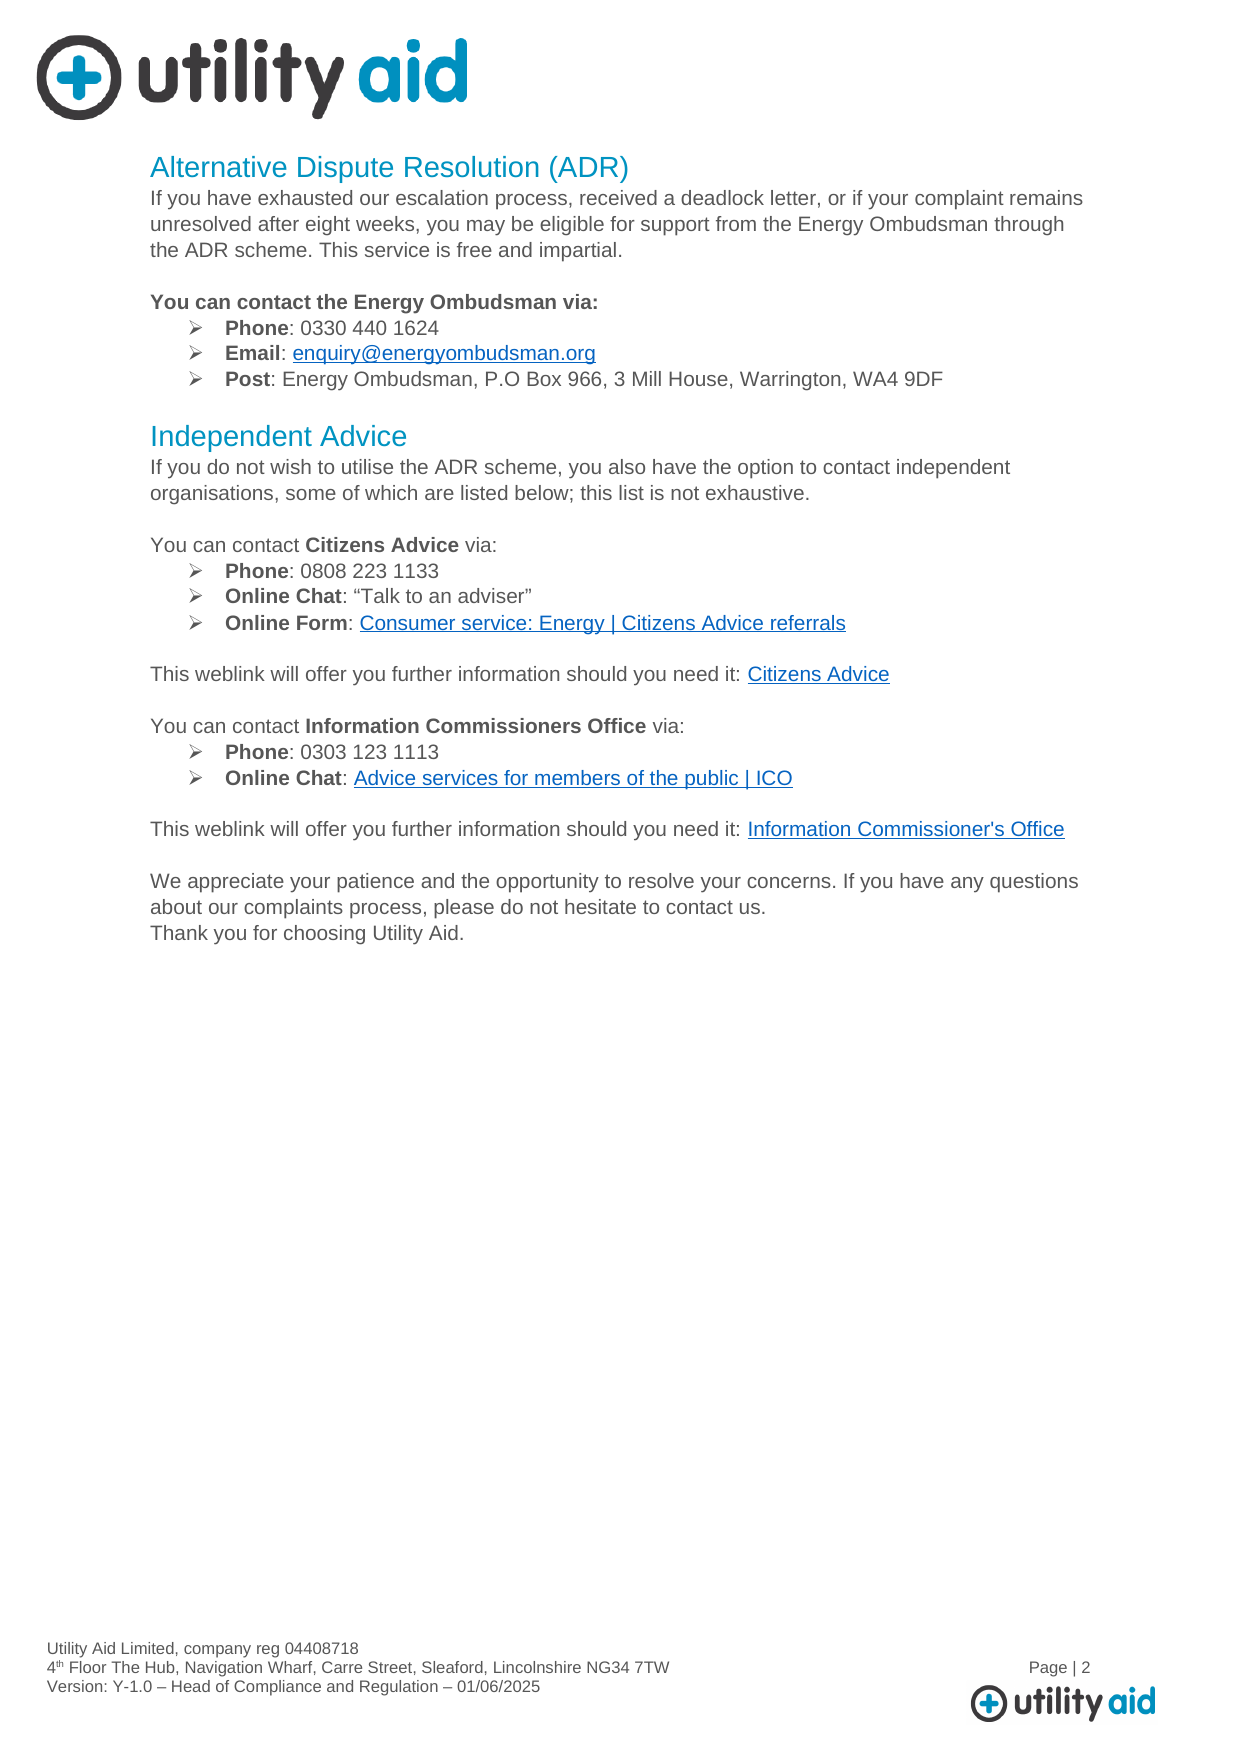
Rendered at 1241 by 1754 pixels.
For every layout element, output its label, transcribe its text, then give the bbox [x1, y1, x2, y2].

text You can contact the Energy Ombudsman via: [150, 289, 1090, 313]
text This weblink will offer you further information should you need it: Citizens Advice [150, 662, 1090, 686]
picture [966, 1680, 1159, 1725]
subtitle Independent Advice [150, 419, 1090, 452]
picture [25, 23, 476, 127]
text If you do not wish to utilise the ADR scheme, you also have the option to contact independent organisations, some of which are listed below; this list is not exhaustive. [150, 455, 1090, 505]
list Online Chat: Advice services for members of the public | ICO [187, 766, 1090, 789]
text If you have exhausted our escalation process, received a deadlock letter, or if your complaint remains unresolved after eight weeks, you may be eligible for support from the Energy Ombudsman through the ADR scheme. This service is free and impartial. [150, 186, 1090, 262]
list Phone: 0808 223 1133 [187, 558, 1090, 582]
list Phone: 0303 123 1113 [187, 739, 1090, 764]
text We appreciate your patience and the opportunity to resolve your concerns. If you have any questions about our complaints process, please do not hesitate to contact us. [150, 869, 1090, 919]
text Thank you for choosing Utility Aid. [150, 921, 1090, 944]
subtitle Alternative Dispute Resolution (ADR) [150, 150, 1090, 183]
list Online Chat: “Talk to an adviser” [187, 584, 1090, 608]
list Post: Energy Ombudsman, P.O Box 966, 3 Mill House, Warrington, WA4 9DF [187, 367, 1090, 391]
text You can contact Information Commissioners Office via: [150, 714, 1090, 738]
text This weblink will offer you further information should you need it: Information Commissioner's Office [150, 817, 1090, 841]
list Online Form: Consumer service: Energy | Citizens Advice referrals [187, 610, 1090, 634]
text You can contact Citizens Advice via: [150, 533, 1090, 557]
list Email: enquiry@energyombudsman.org [187, 341, 1090, 365]
list Phone: 0330 440 1624 [187, 315, 1090, 339]
